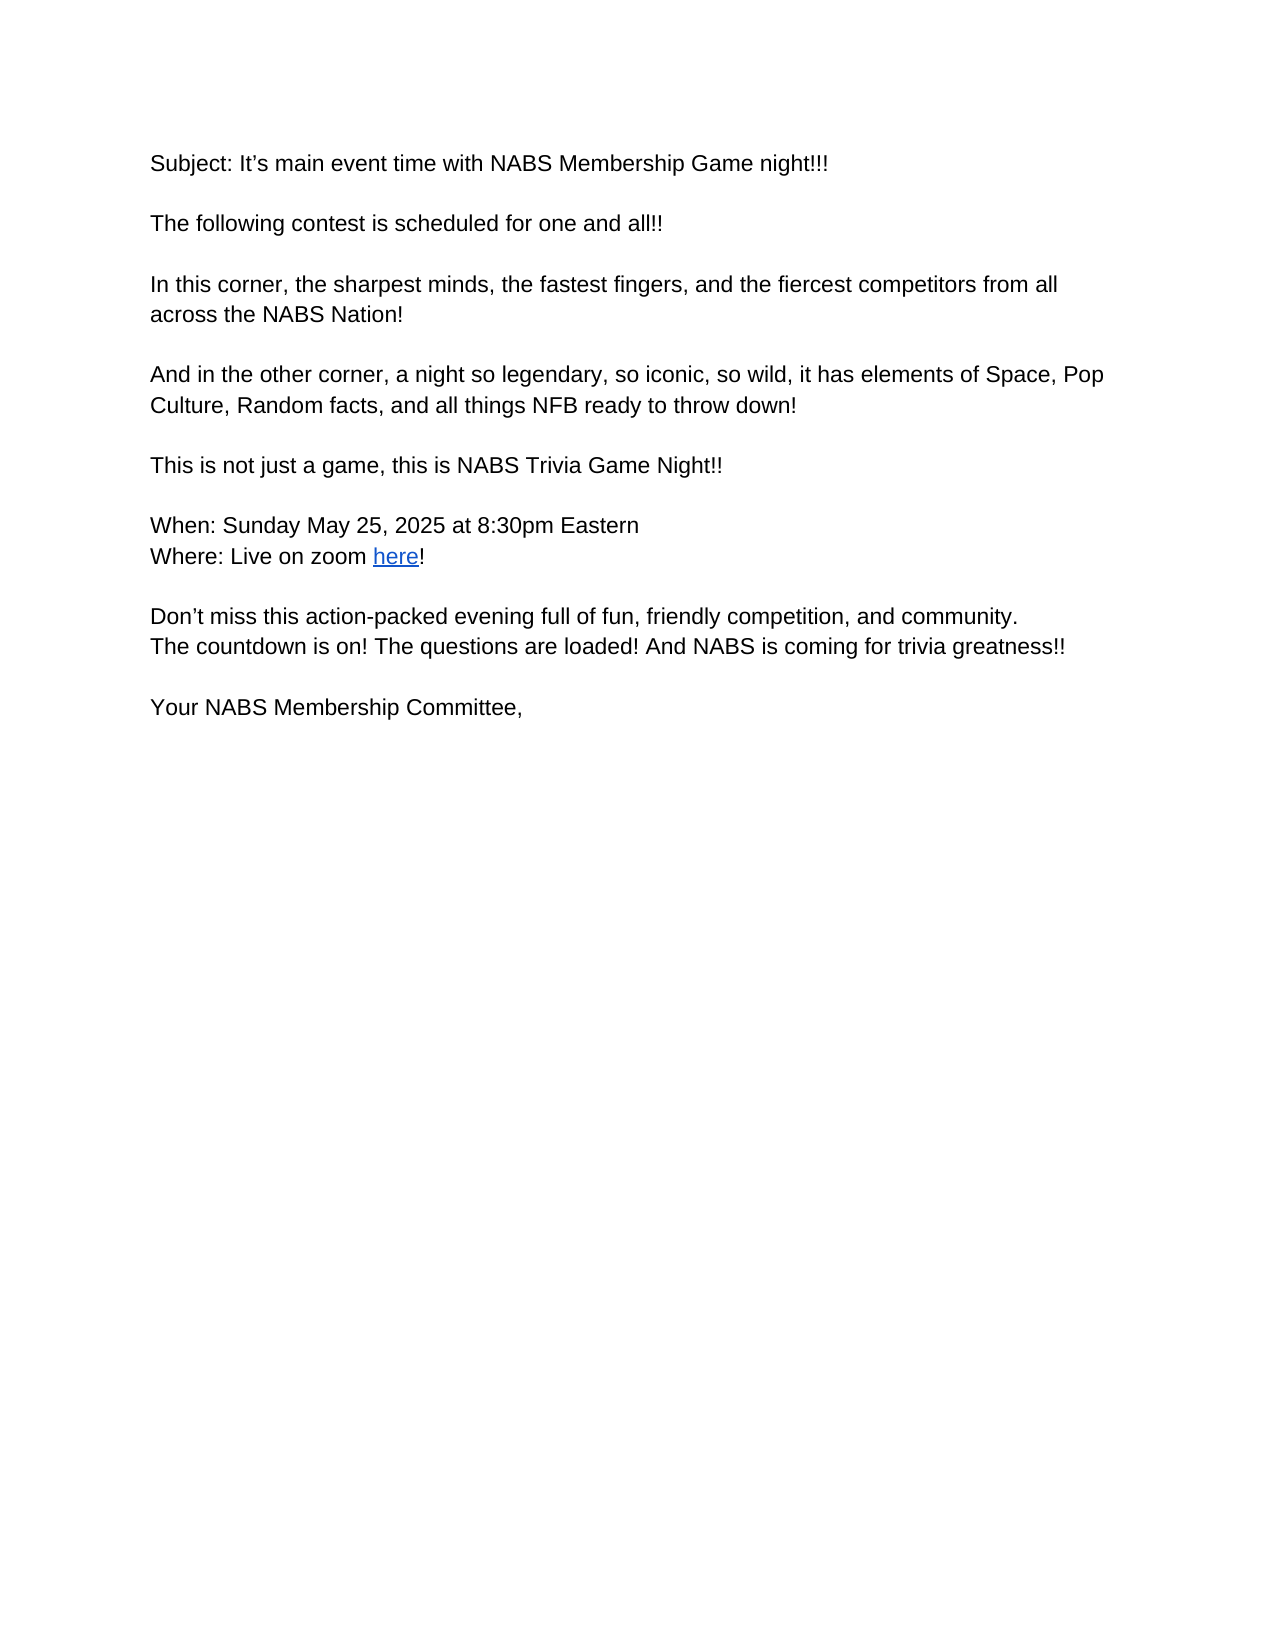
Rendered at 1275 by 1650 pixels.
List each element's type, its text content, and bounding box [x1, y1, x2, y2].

text This is not just a game, this is NABS Trivia Game Night!! [150, 452, 1125, 478]
text Where: Live on zoom here! [150, 543, 1125, 569]
text Don’t miss this action-packed evening full of fun, friendly competition, and community. The countdown is on! The questions are loaded! And NABS is coming for trivia greatness!! [150, 603, 1125, 660]
text Subject: It’s main event time with NABS Membership Game night!!! [150, 150, 1125, 176]
text And in the other corner, a night so legendary, so iconic, so wild, it has elements of Space, Pop Culture, Random facts, and all things NFB ready to throw down! [150, 361, 1125, 418]
text Your NABS Membership Committee, [150, 694, 1125, 720]
text The following contest is scheduled for one and all!! [150, 210, 1125, 237]
text In this corner, the sharpest minds, the fastest fingers, and the fiercest competitors from all across the NABS Nation! [150, 271, 1125, 327]
text When: Sunday May 25, 2025 at 8:30pm Eastern [150, 512, 1125, 539]
